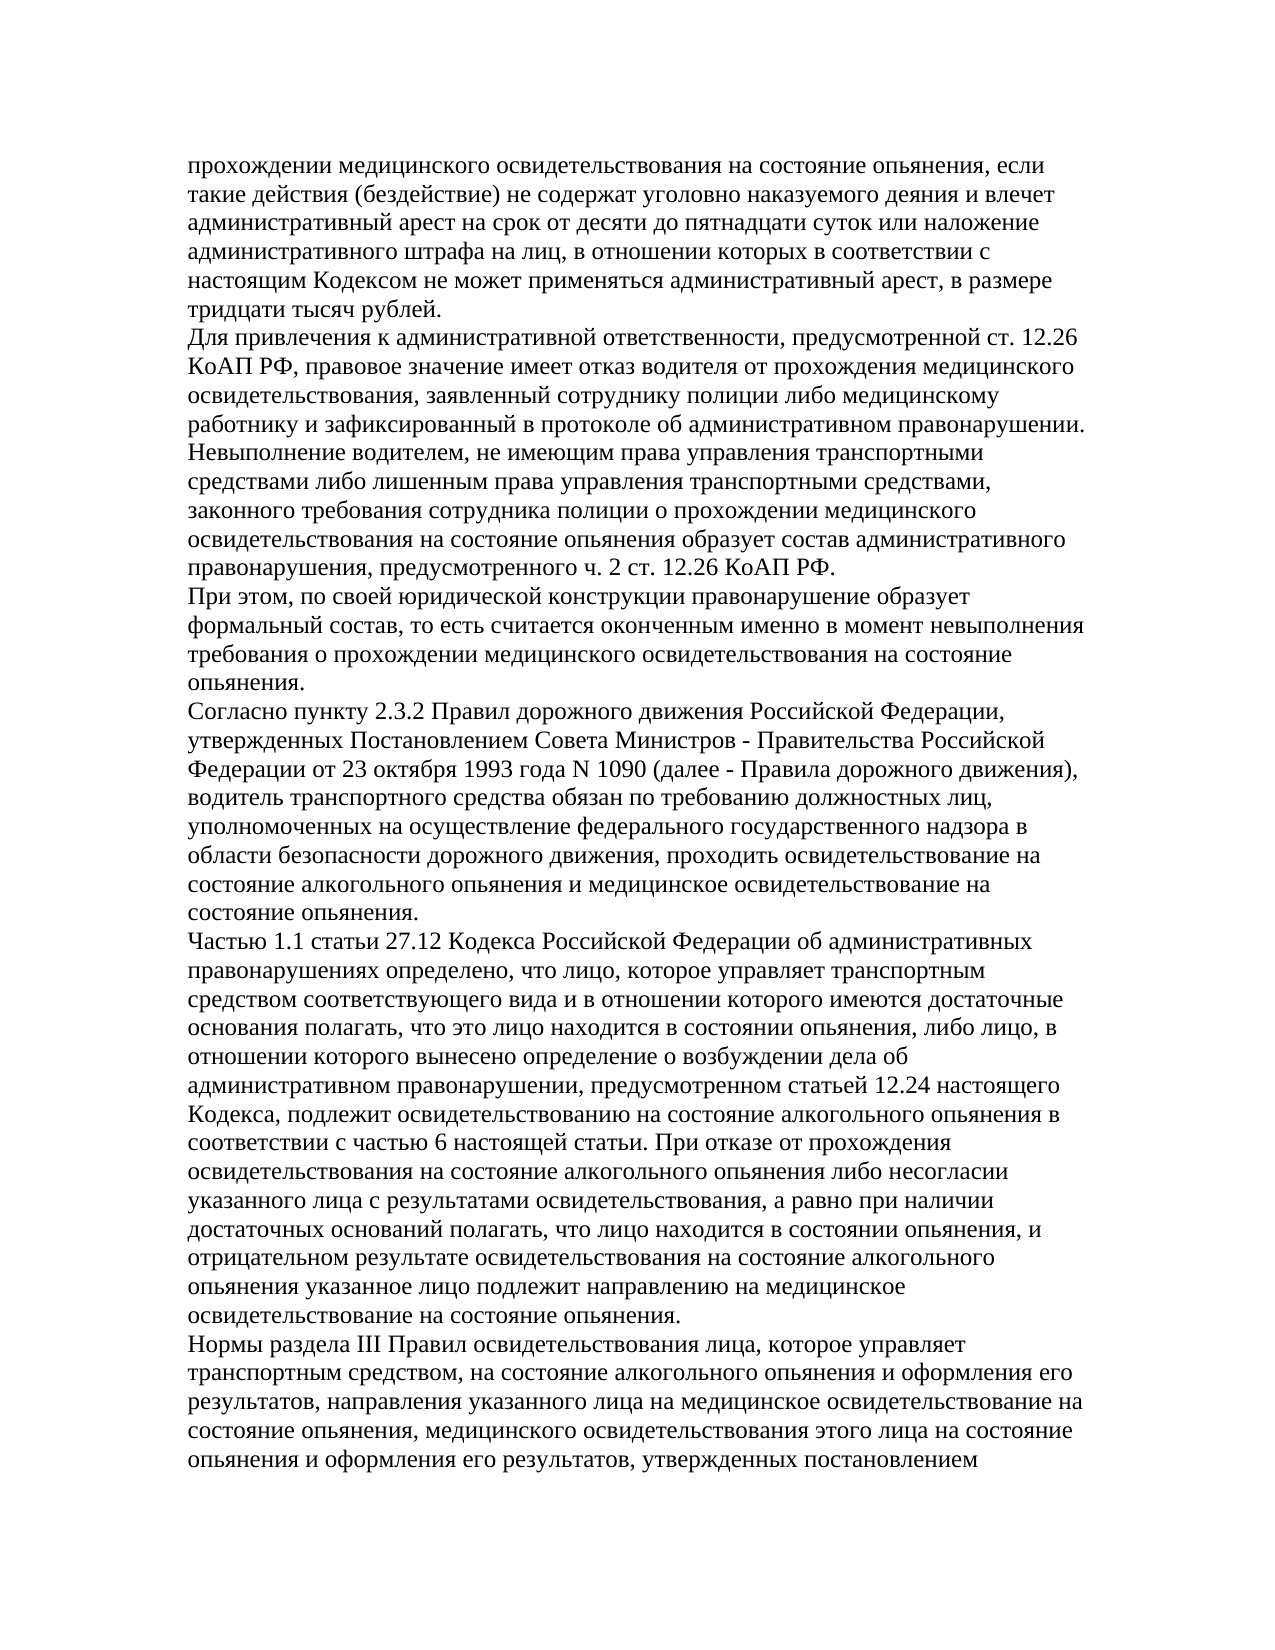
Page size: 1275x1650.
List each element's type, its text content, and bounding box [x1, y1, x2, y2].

text При этом, по своей юридической конструкции правонарушение образует формальный состав, то есть считается оконченным именно в момент невыполнения требования о прохождении медицинского освидетельствования на состояние опьянения. [187, 581, 1087, 696]
text Согласно пункту 2.3.2 Правил дорожного движения Российской Федерации, утвержденных Постановлением Совета Министров - Правительства Российской Федерации от 23 октября 1993 года N 1090 (далее - Правила дорожного движения), водитель транспортного средства обязан по требованию должностных лиц, уполномоченных на осуществление федерального государственного надзора в области безопасности дорожного движения, проходить освидетельствование на состояние алкогольного опьянения и медицинское освидетельствование на состояние опьянения. [187, 696, 1087, 926]
text Частью 1.1 статьи 27.12 Кодекса Российской Федерации об административных правонарушениях определено, что лицо, которое управляет транспортным средством соответствующего вида и в отношении которого имеются достаточные основания полагать, что это лицо находится в состоянии опьянения, либо лицо, в отношении которого вынесено определение о возбуждении дела об административном правонарушении, предусмотренном статьей 12.24 настоящего Кодекса, подлежит освидетельствованию на состояние алкогольного опьянения в соответствии с частью 6 настоящей статьи. При отказе от прохождения освидетельствования на состояние алкогольного опьянения либо несогласии указанного лица с результатами освидетельствования, а равно при наличии достаточных оснований полагать, что лицо находится в состоянии опьянения, и отрицательном результате освидетельствования на состояние алкогольного опьянения указанное лицо подлежит направлению на медицинское освидетельствование на состояние опьянения. [187, 926, 1087, 1329]
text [187, 150, 1087, 322]
text Для привлечения к административной ответственности, предусмотренной ст. 12.26 КоАП РФ, правовое значение имеет отказ водителя от прохождения медицинского освидетельствования, заявленный сотруднику полиции либо медицинскому работнику и зафиксированный в протоколе об административном правонарушении. [187, 322, 1087, 437]
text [187, 1329, 1087, 1472]
text Невыполнение водителем, не имеющим права управления транспортными средствами либо лишенным права управления транспортными средствами, законного требования сотрудника полиции о прохождении медицинского освидетельствования на состояние опьянения образует состав административного правонарушения, предусмотренного ч. 2 ст. 12.26 КоАП РФ. [187, 437, 1087, 581]
